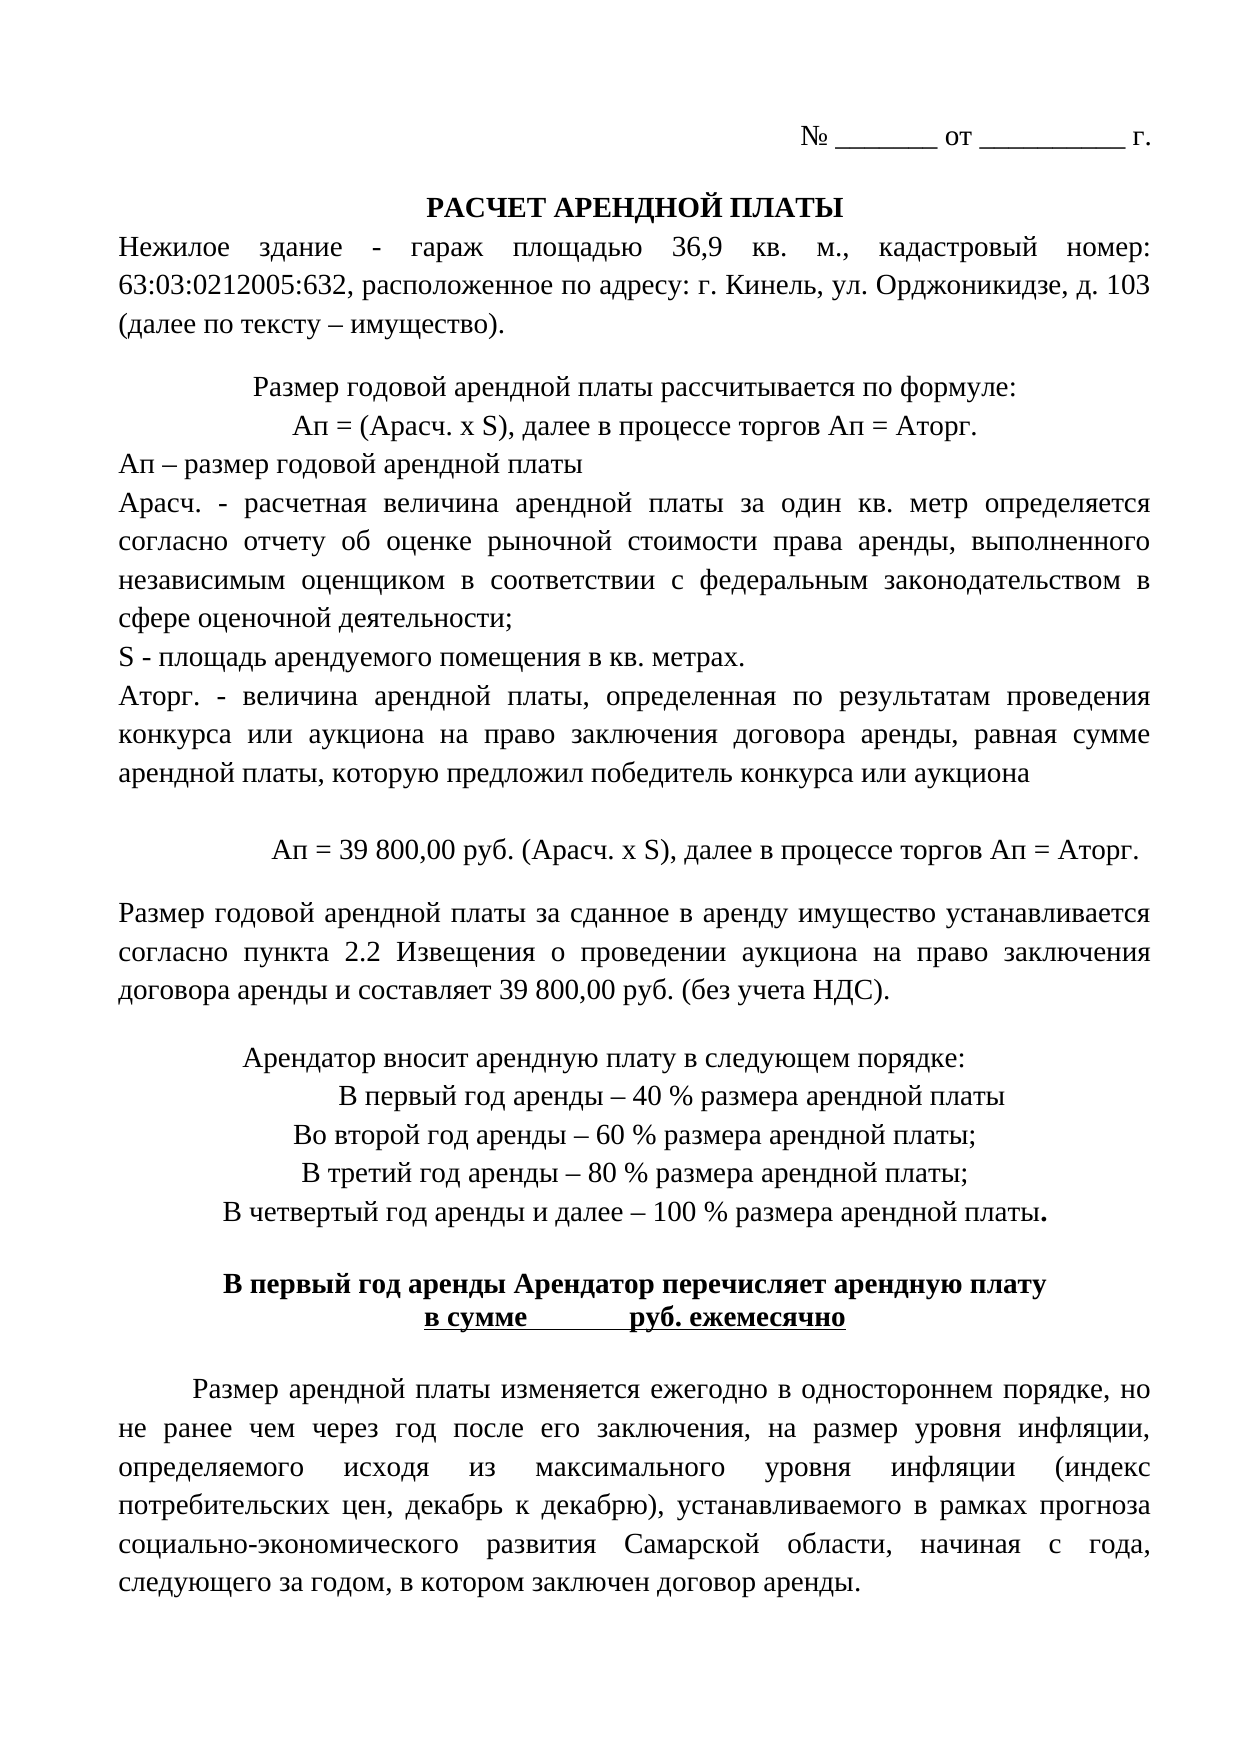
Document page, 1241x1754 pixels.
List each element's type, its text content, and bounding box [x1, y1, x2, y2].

text в сумме руб. ежемесячно [118, 1299, 1152, 1333]
text Размер арендной платы изменяется ежегодно в одностороннем порядке, но не ранее чем через год после его заключения, на размер уровня инфляции, определяемого исходя из максимального уровня инфляции (индекс потребительских цен, декабрь к декабрю), устанавливаемого в рамках прогноза социально-экономического развития Самарской области, начиная с года, следующего за годом, в котором заключен договор аренды. [118, 1372, 1152, 1598]
text Размер годовой арендной платы за сданное в аренду имущество устанавливается согласно пункта 2.2 Извещения о проведении аукциона на право заключения договора аренды и составляет 39 800,00 руб. (без учета НДС). [118, 895, 1152, 1006]
text РАСЧЕТ АРЕНДНОЙ ПЛАТЫ [118, 190, 1152, 224]
text Арасч. - расчетная величина арендной платы за один кв. метр определяется согласно отчету об оценке рыночной стоимости права аренды, выполненного независимым оценщиком в соответствии с федеральным законодательством в сфере оценочной деятельности; [118, 485, 1152, 634]
text В четвертый год аренды и далее – 100 % размера арендной платы. [118, 1194, 1152, 1227]
text Во второй год аренды – 60 % размера арендной платы; [118, 1117, 1152, 1150]
text Ап = (Арасч. x S), далее в процессе торгов Ап = Аторг. [118, 408, 1152, 441]
text Аторг. - величина арендной платы, определенная по результатам проведения конкурса или аукциона на право заключения договора аренды, равная сумме арендной платы, которую предложил победитель конкурса или аукциона [118, 678, 1152, 788]
text № _______ от __________ г. [118, 118, 1152, 152]
text S - площадь арендуемого помещения в кв. метрах. [118, 639, 1152, 673]
text В третий год аренды – 80 % размера арендной платы; [118, 1155, 1152, 1189]
text Ап – размер годовой арендной платы [118, 446, 1152, 480]
text В первый год аренды – 40 % размера арендной платы [118, 1078, 1152, 1112]
text Нежилое здание - гараж площадью 36,9 кв. м., кадастровый номер: 63:03:0212005:632, расположенное по адресу: г. Кинель, ул. Орджоникидзе, д. 103 (далее по тексту – имущество). [118, 229, 1152, 339]
text Арендатор вносит арендную плату в следующем порядке: [118, 1040, 1152, 1073]
text Размер годовой арендной платы рассчитывается по формуле: [118, 369, 1152, 403]
text Ап = 39 800,00 руб. (Арасч. x S), далее в процессе торгов Ап = Аторг. [118, 832, 1152, 865]
text В первый год аренды Арендатор перечисляет арендную плату [118, 1266, 1152, 1299]
